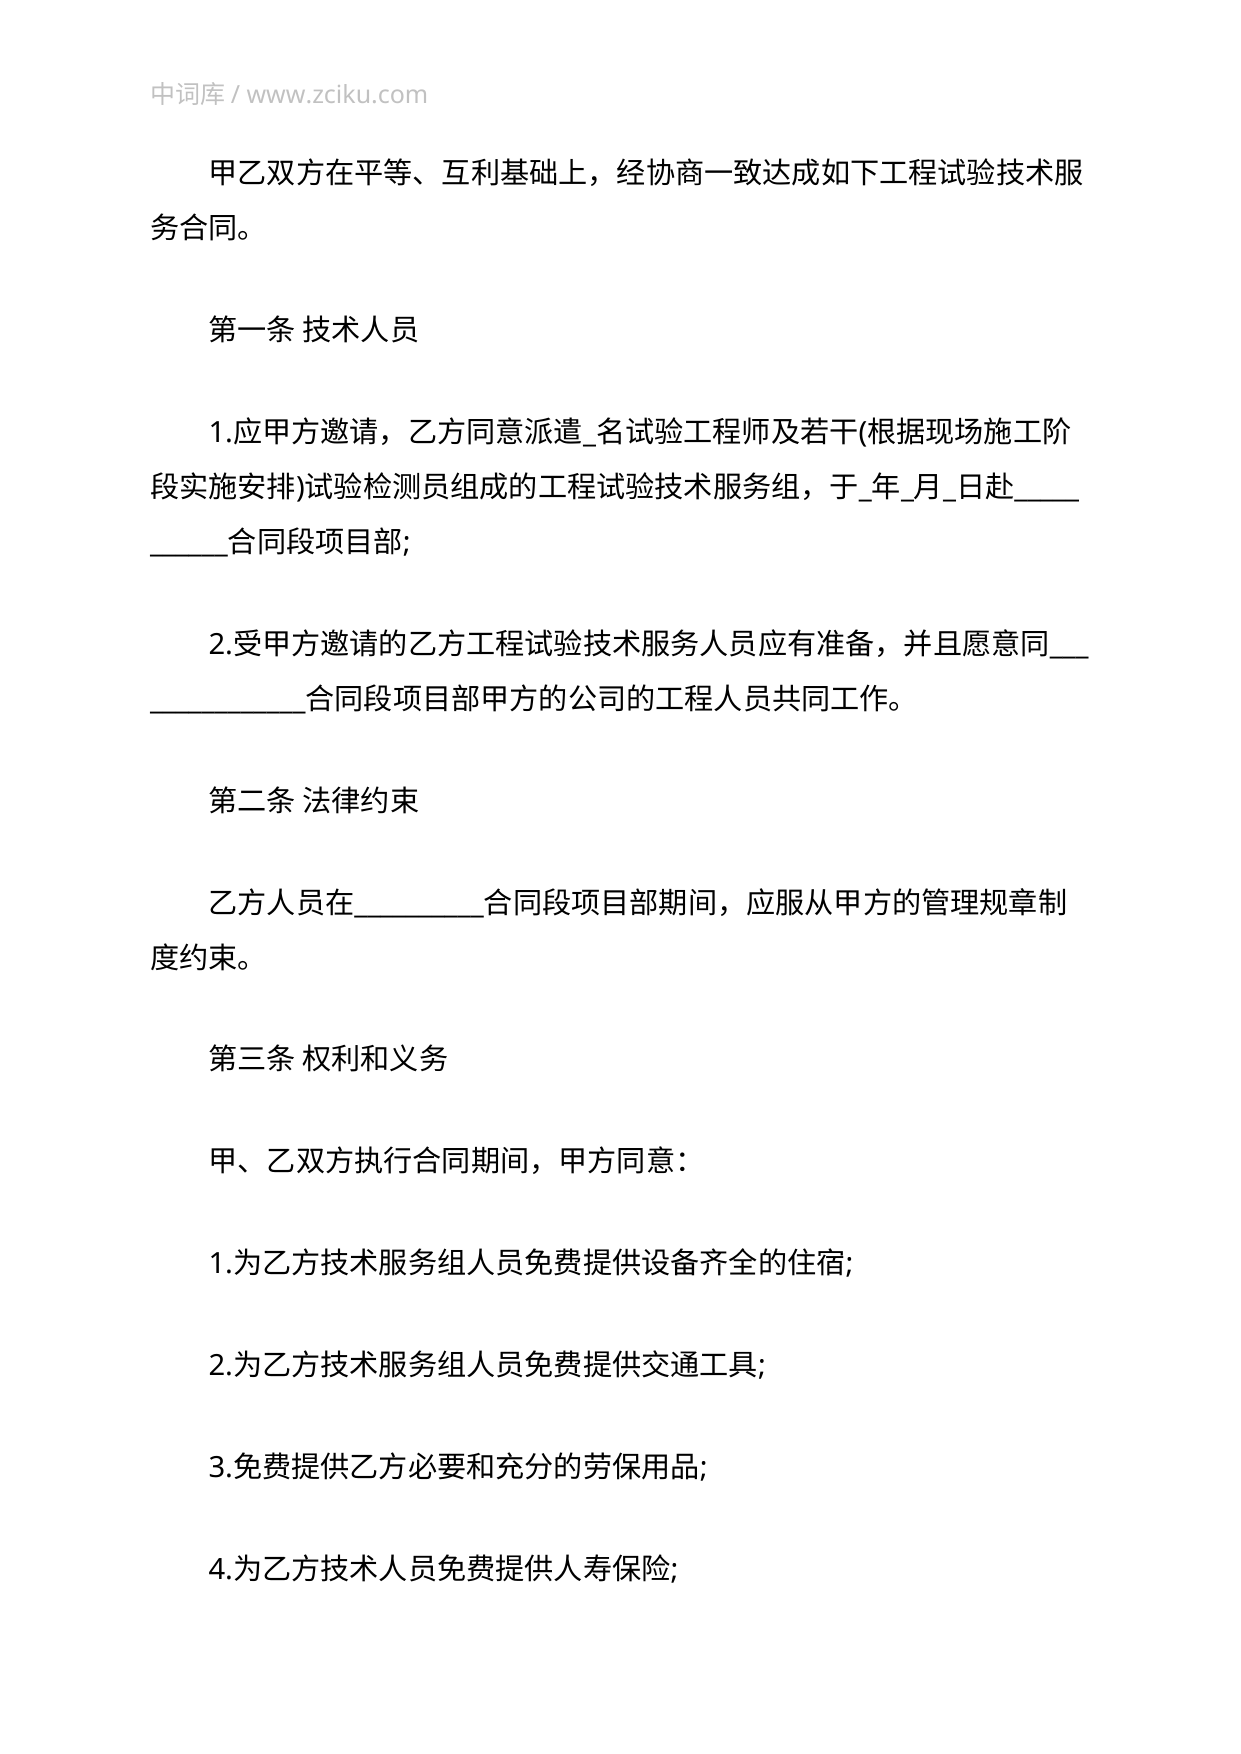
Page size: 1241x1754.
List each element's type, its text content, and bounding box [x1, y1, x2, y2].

text 第二条 法律约束 [150, 777, 1090, 820]
text 2.为乙方技术服务组人员免费提供交通工具; [150, 1341, 1090, 1384]
text 4.为乙方技术人员免费提供人寿保险; [150, 1545, 1090, 1588]
text 乙方人员在__________合同段项目部期间，应服从甲方的管理规章制度约束。 [150, 879, 1090, 976]
text 2.受甲方邀请的乙方工程试验技术服务人员应有准备，并且愿意同_______________合同段项目部甲方的公司的工程人员共同工作。 [150, 620, 1090, 718]
text 第三条 权利和义务 [150, 1036, 1090, 1078]
text 3.免费提供乙方必要和充分的劳保用品; [150, 1443, 1090, 1486]
text 1.应甲方邀请，乙方同意派遣_名试验工程师及若干(根据现场施工阶段实施安排)试验检测员组成的工程试验技术服务组，于_年_月_日赴___________合同段项目部; [150, 408, 1090, 561]
text 第一条 技术人员 [150, 307, 1090, 349]
text 甲、乙双方执行合同期间，甲方同意： [150, 1138, 1090, 1180]
text 1.为乙方技术服务组人员免费提供设备齐全的住宿; [150, 1239, 1090, 1282]
text 甲乙双方在平等、互利基础上，经协商一致达成如下工程试验技术服务合同。 [150, 150, 1090, 247]
